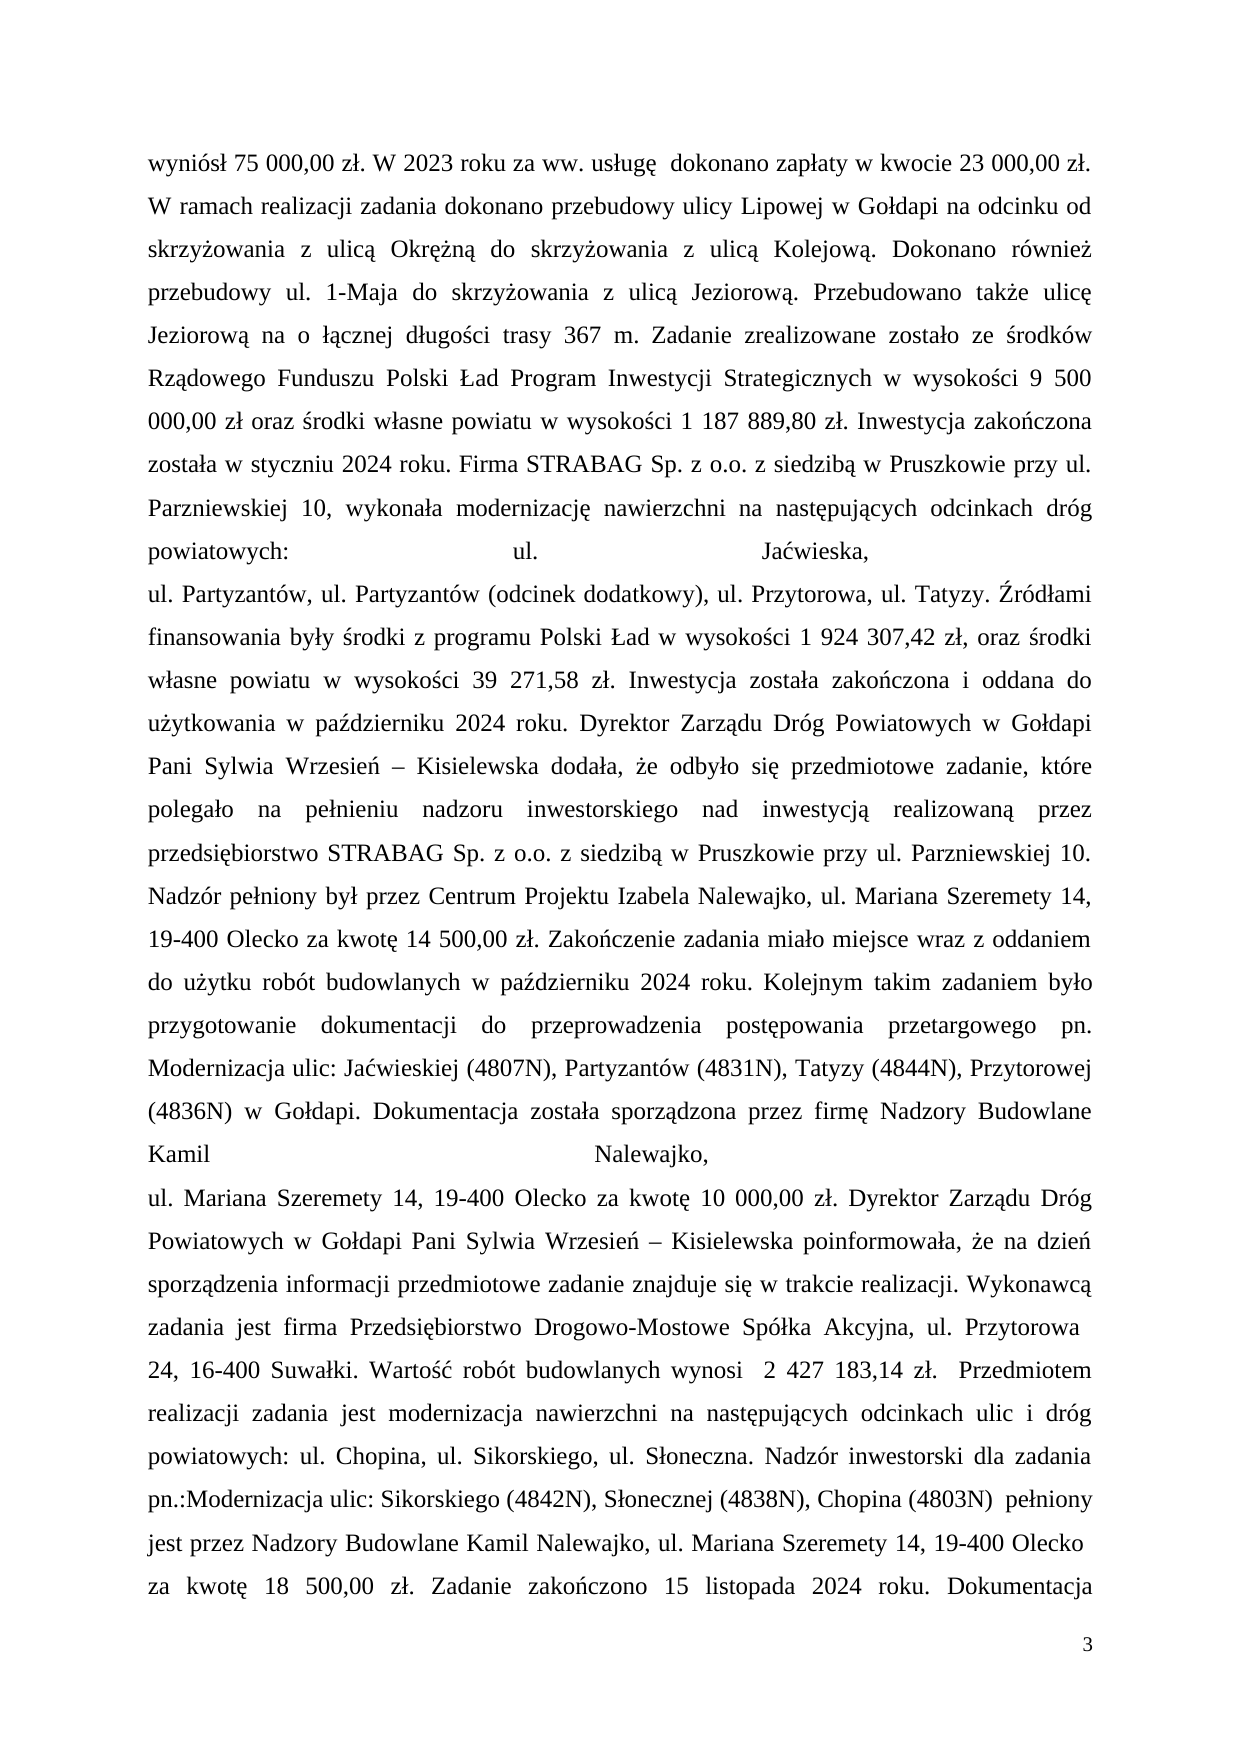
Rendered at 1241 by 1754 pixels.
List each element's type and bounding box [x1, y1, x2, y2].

text [148, 148, 1093, 1599]
